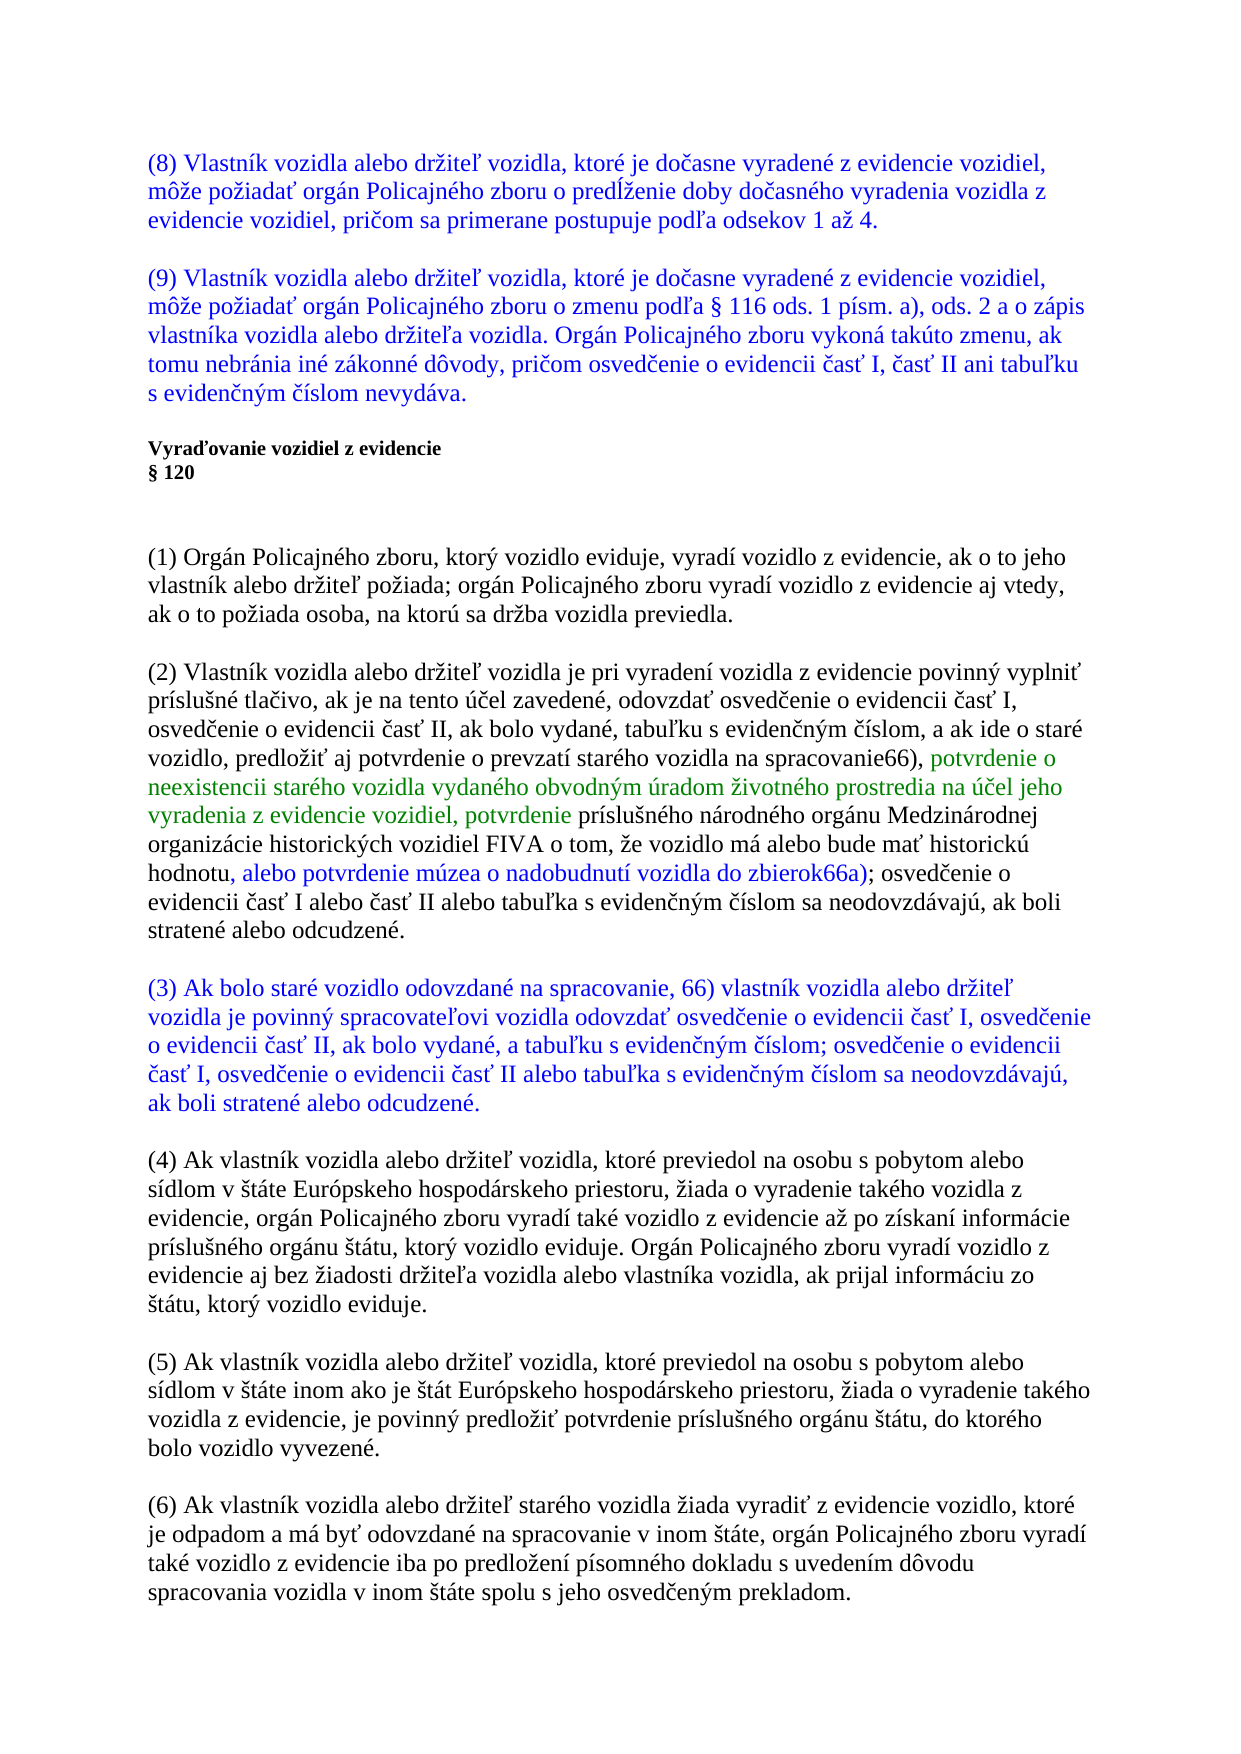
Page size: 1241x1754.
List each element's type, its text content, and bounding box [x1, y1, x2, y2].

text Vyraďovanie vozidiel z evidencie § 120 [148, 436, 1093, 484]
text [148, 513, 1093, 1605]
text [148, 148, 1093, 406]
